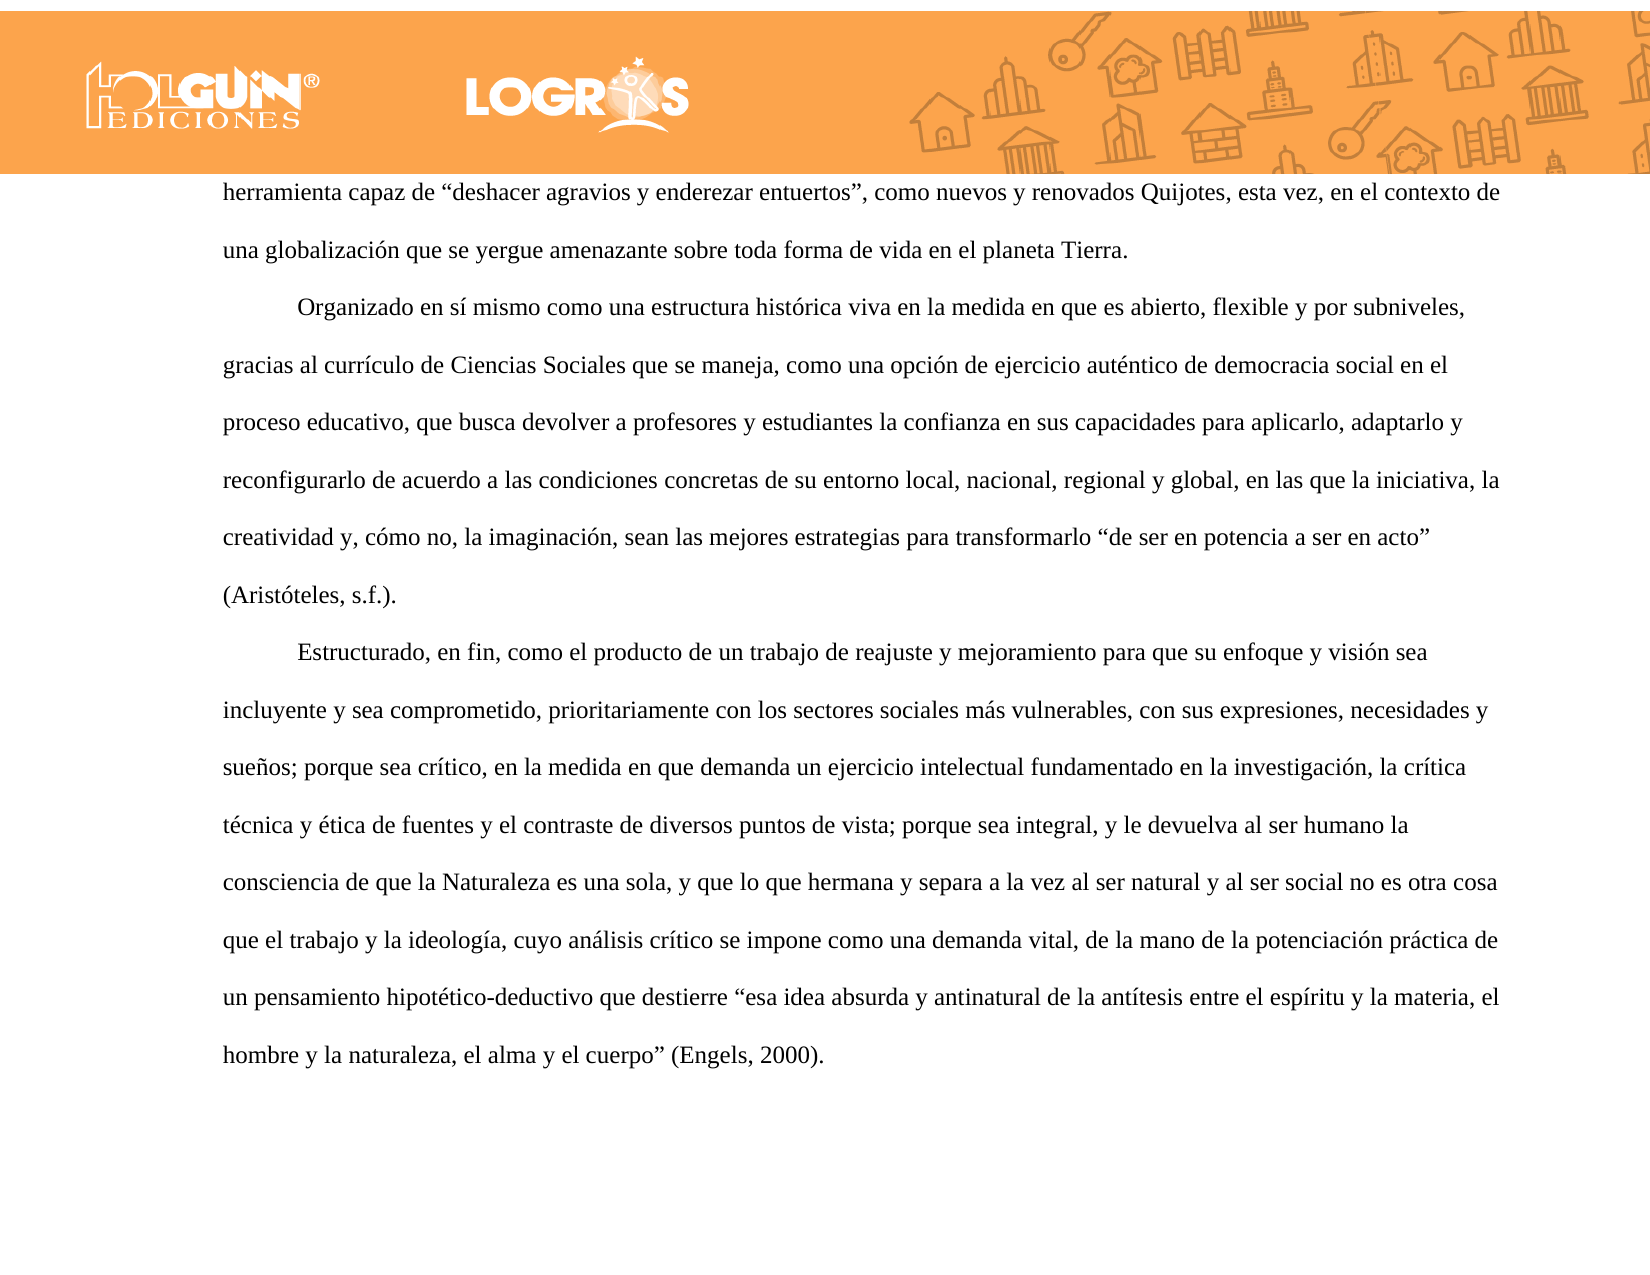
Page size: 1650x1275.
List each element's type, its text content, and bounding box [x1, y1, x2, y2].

text Organizado en sí mismo como una estructura histórica viva en la medida en que es abierto, flexible y por subniveles, gracias al currículo de Ciencias Sociales que se maneja, como una opción de ejercicio auténtico de democracia social en el proceso educativo, que busca devolver a profesores y estudiantes la confianza en sus capacidades para aplicarlo, adaptarlo y reconfigurarlo de acuerdo a las condiciones concretas de su entorno local, nacional, regional y global, en las que la iniciativa, la creatividad y, cómo no, la imaginación, sean las mejores estrategias para transformarlo “de ser en potencia a ser en acto” (Aristóteles, s.f.). [223, 292, 1502, 608]
text Estructurado, en fin, como el producto de un trabajo de reajuste y mejoramiento para que su enfoque y visión sea incluyente y sea comprometido, prioritariamente con los sectores sociales más vulnerables, con sus expresiones, necesidades y sueños; porque sea crítico, en la medida en que demanda un ejercicio intelectual fundamentado en la investigación, la crítica técnica y ética de fuentes y el contraste de diversos puntos de vista; porque sea integral, y le devuelva al ser humano la consciencia de que la Naturaleza es una sola, y que lo que hermana y separa a la vez al ser natural y al ser social no es otra cosa que el trabajo y la ideología, cuyo análisis crítico se impone como una demanda vital, de la mano de la potenciación práctica de un pensamiento hipotético-deductivo que destierre “esa idea absurda y antinatural de la antítesis entre el espíritu y la materia, el hombre y la naturaleza, el alma y el cuerpo” (Engels, 2000). [223, 637, 1502, 1068]
picture [0, 11, 1650, 174]
